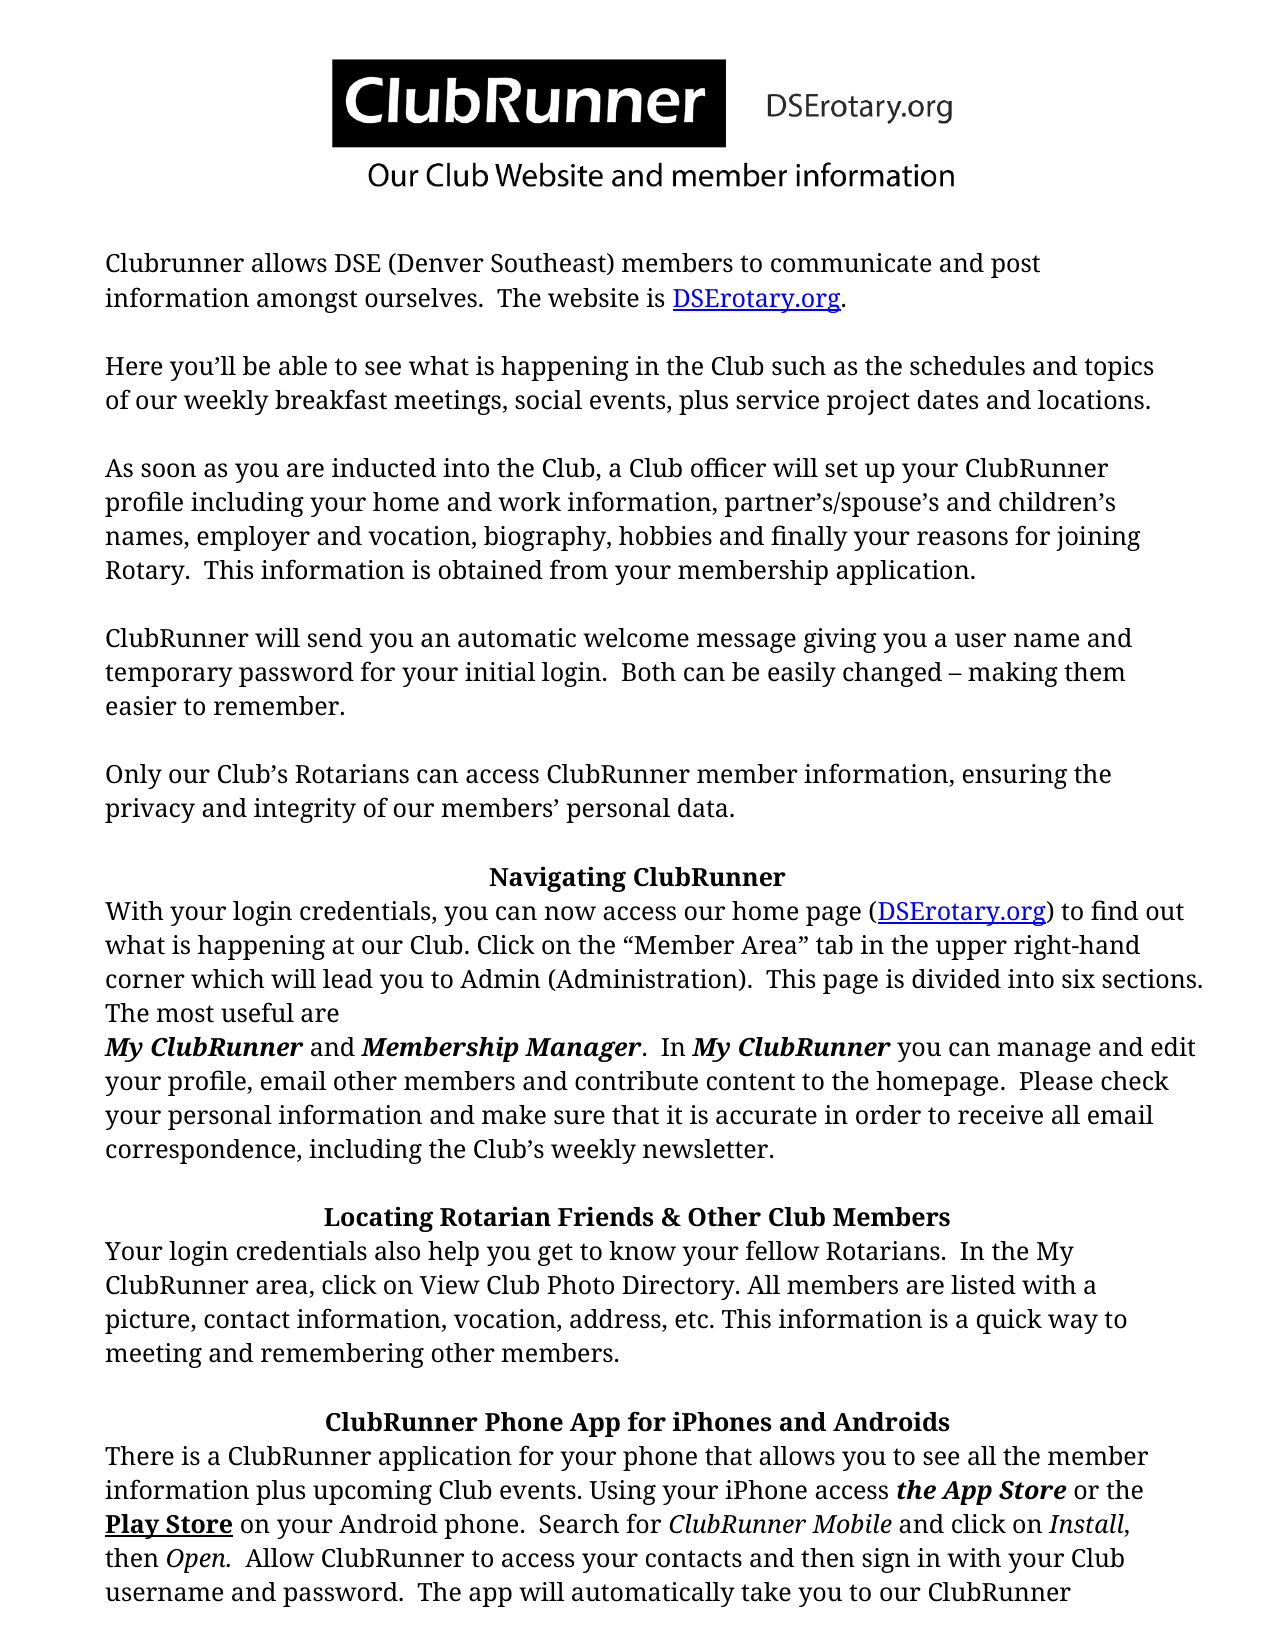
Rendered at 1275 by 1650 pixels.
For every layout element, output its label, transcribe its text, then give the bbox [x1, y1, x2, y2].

text Here you’ll be able to see what is happening in the Club such as the schedules and topics of our weekly breakfast meetings, social events, plus service project dates and locations. [105, 348, 1170, 416]
text ClubRunner will send you an automatic welcome message giving you a user name and temporary password for your initial login. Both can be easily changed – making them easier to remember. [105, 621, 1168, 723]
text Clubrunner allows DSE (Denver Southeast) members to communicate and post information amongst ourselves. The website is DSErotary.org. [105, 246, 1170, 314]
text Navigating ClubRunner [105, 859, 1170, 893]
text Your login credentials also help you get to know your fellow Rotarians. In the My ClubRunner area, click on View Club Photo Directory. All members are listed with a picture, contact information, vocation, address, etc. This information is a quick way to meeting and remembering other members. [105, 1234, 1168, 1370]
text ClubRunner Phone App for iPhones and Androids [105, 1404, 1170, 1438]
text With your login credentials, you can now access our home page (DSErotary.org) to find out what is happening at our Club. Click on the “Member Area” tab in the upper right-hand corner which will lead you to Admin (Administration). This page is divided into six sections. The most useful are [105, 893, 1226, 1029]
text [105, 1438, 1168, 1609]
picture [244, 45, 1031, 189]
text My ClubRunner and Membership Manager. In My ClubRunner you can manage and edit your profile, email other members and contribute content to the homepage. Please check your personal information and make sure that it is accurate in order to receive all email correspondence, including the Club’s weekly newsletter. [105, 1029, 1226, 1166]
text Locating Rotarian Friends & Other Club Members [105, 1200, 1170, 1234]
text Only our Club’s Rotarians can access ClubRunner member information, ensuring the privacy and integrity of our members’ personal data. [105, 757, 1170, 825]
text As soon as you are inducted into the Club, a Club officer will set up your ClubRunner profile including your home and work information, partner’s/spouse’s and children’s names, employer and vocation, biography, hobbies and finally your reasons for joining Rotary. This information is obtained from your membership application. [105, 451, 1170, 587]
